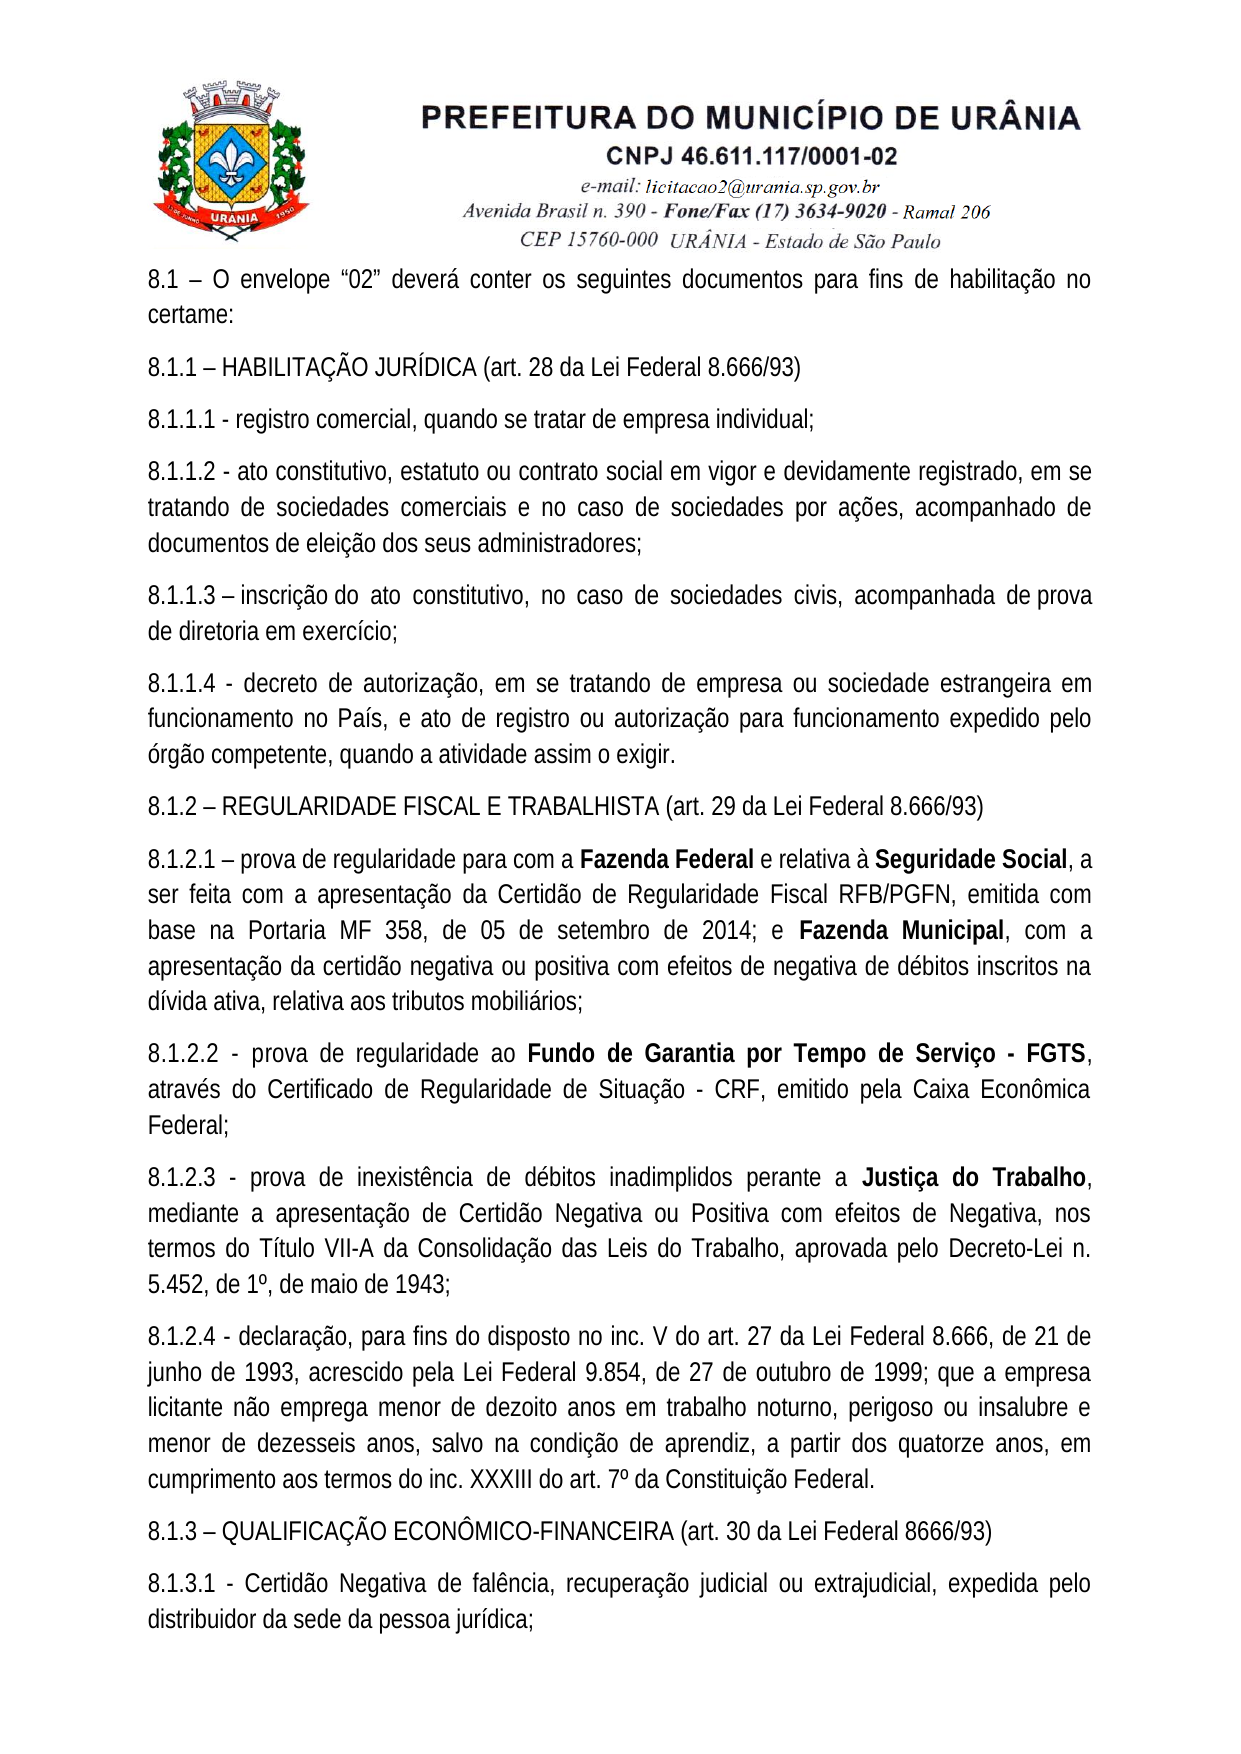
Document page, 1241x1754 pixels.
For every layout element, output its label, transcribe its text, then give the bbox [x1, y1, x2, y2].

text 8.1.1.1 - registro comercial, quando se tratar de empresa individual; [148, 403, 1092, 434]
text 8.1.1.3 – inscrição do ato constitutivo, no caso de sociedades civis, acompanhada de prova de diretoria em exercício; [148, 579, 1092, 646]
text 8.1.3 – QUALIFICAÇÃO ECONÔMICO-FINANCEIRA (art. 30 da Lei Federal 8666/93) [148, 1515, 1092, 1546]
text 8.1.3.1 - Certidão Negativa de falência, recuperação judicial ou extrajudicial, expedida pelo distribuidor da sede da pessoa jurídica; [148, 1567, 1092, 1634]
text 8.1.2.2 - prova de regularidade ao Fundo de Garantia por Tempo de Serviço - FGTS, através do Certificado de Regularidade de Situação - CRF, emitido pela Caixa Econômica Federal; [148, 1037, 1092, 1140]
text 8.1.2 – REGULARIDADE FISCAL E TRABALHISTA (art. 29 da Lei Federal 8.666/93) [148, 790, 1092, 821]
text 8.1.2.3 - prova de inexistência de débitos inadimplidos perante a Justiça do Trabalho, mediante a apresentação de Certidão Negativa ou Positiva com efeitos de Negativa, nos termos do Título VII-A da Consolidação das Leis do Trabalho, aprovada pelo Decreto-Lei n. 5.452, de 1º, de maio de 1943; [148, 1161, 1092, 1299]
text 8.1 – O envelope “02” deverá conter os seguintes documentos para fins de habilitação no certame: [148, 263, 1092, 329]
text 8.1.1.4 - decreto de autorização, em se tratando de empresa ou sociedade estrangeira em funcionamento no País, e ato de registro ou autorização para funcionamento expedido pelo órgão competente, quando a atividade assim o exigir. [148, 667, 1092, 769]
picture [147, 73, 1090, 263]
text 8.1.2.1 – prova de regularidade para com a Fazenda Federal e relativa à Seguridade Social, a ser feita com a apresentação da Certidão de Regularidade Fiscal RFB/PGFN, emitida com base na Portaria MF 358, de 05 de setembro de 2014; e Fazenda Municipal, com a apresentação da certidão negativa ou positiva com efeitos de negativa de débitos inscritos na dívida ativa, relativa aos tributos mobiliários; [148, 843, 1092, 1016]
text 8.1.1 – HABILITAÇÃO JURÍDICA (art. 28 da Lei Federal 8.666/93) [148, 351, 1092, 382]
text 8.1.2.4 - declaração, para fins do disposto no inc. V do art. 27 da Lei Federal 8.666, de 21 de junho de 1993, acrescido pela Lei Federal 9.854, de 27 de outubro de 1999; que a empresa licitante não emprega menor de dezoito anos em trabalho noturno, perigoso ou insalubre e menor de dezesseis anos, salvo na condição de aprendiz, a partir dos quatorze anos, em cumprimento aos termos do inc. XXXIII do art. 7º da Constituição Federal. [148, 1320, 1092, 1494]
text 8.1.1.2 - ato constitutivo, estatuto ou contrato social em vigor e devidamente registrado, em se tratando de sociedades comerciais e no caso de sociedades por ações, acompanhado de documentos de eleição dos seus administradores; [148, 455, 1092, 558]
